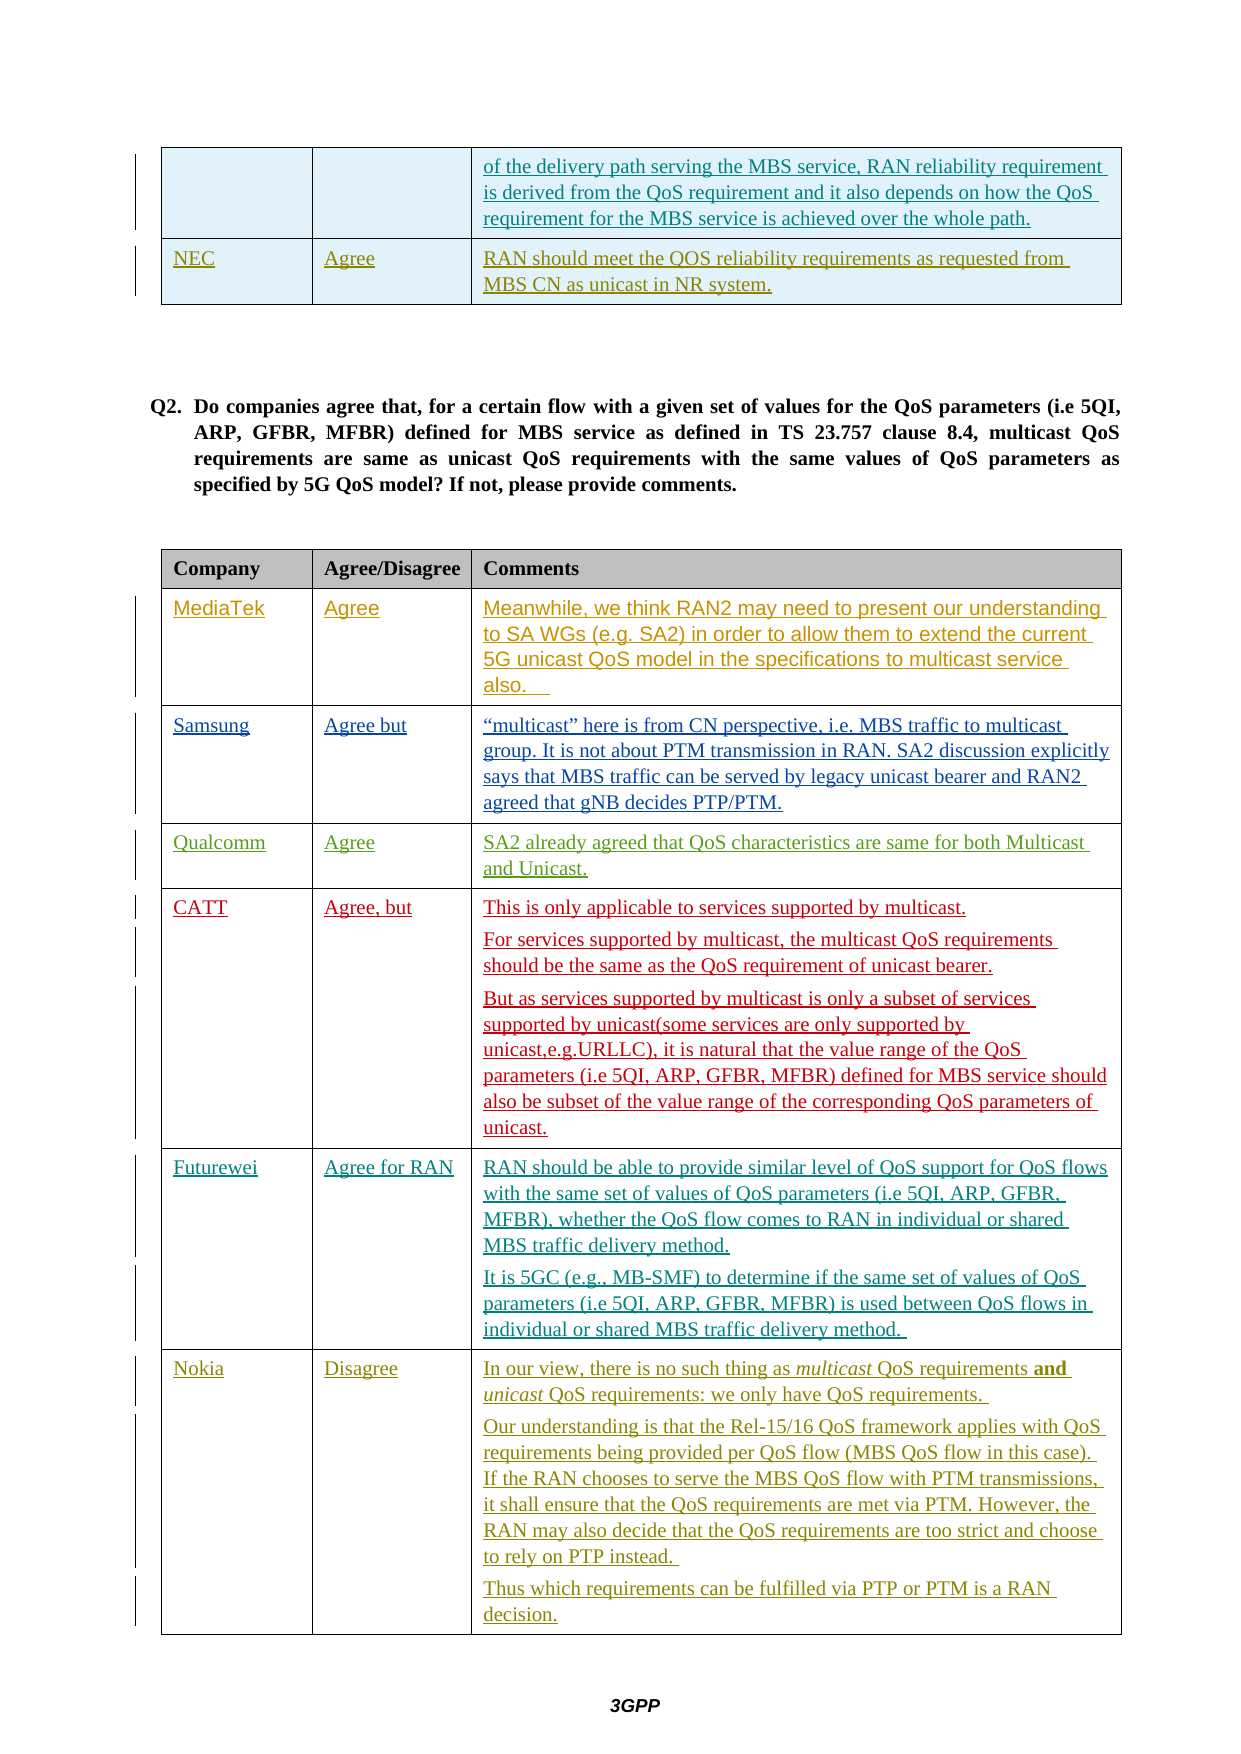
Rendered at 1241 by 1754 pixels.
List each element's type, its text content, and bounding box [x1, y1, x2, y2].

table_cell [162, 824, 312, 888]
table_cell [313, 1149, 471, 1349]
table_cell [162, 1149, 312, 1349]
table_header Comments [472, 550, 1121, 588]
table_cell [162, 589, 312, 705]
table_header Agree/Disagree [313, 550, 471, 588]
table_cell [162, 706, 312, 822]
table_cell [313, 1350, 471, 1634]
table_cell [472, 824, 1121, 888]
table_cell [162, 1350, 312, 1634]
table_cell [472, 706, 1121, 822]
table_cell [472, 889, 1121, 1147]
table_cell [162, 889, 312, 1147]
table_cell [472, 589, 1121, 705]
table_cell [313, 889, 471, 1147]
list Do companies agree that, for a certain flow with a given set of values for the QoS parameters (i.e 5QI, ARP, GFBR, MFBR) defined for MBS service as defined in TS 23.757 clause 8.4, multicast QoS requirements are same as unicast QoS requirements with the same values of QoS parameters as specified by 5G QoS model? If not, please provide comments. [150, 394, 1122, 496]
table_cell [472, 1350, 1121, 1634]
table_cell [313, 589, 471, 705]
table_cell [472, 1149, 1121, 1349]
table_header Company [162, 550, 312, 588]
table_cell [313, 824, 471, 888]
table_cell [313, 706, 471, 822]
